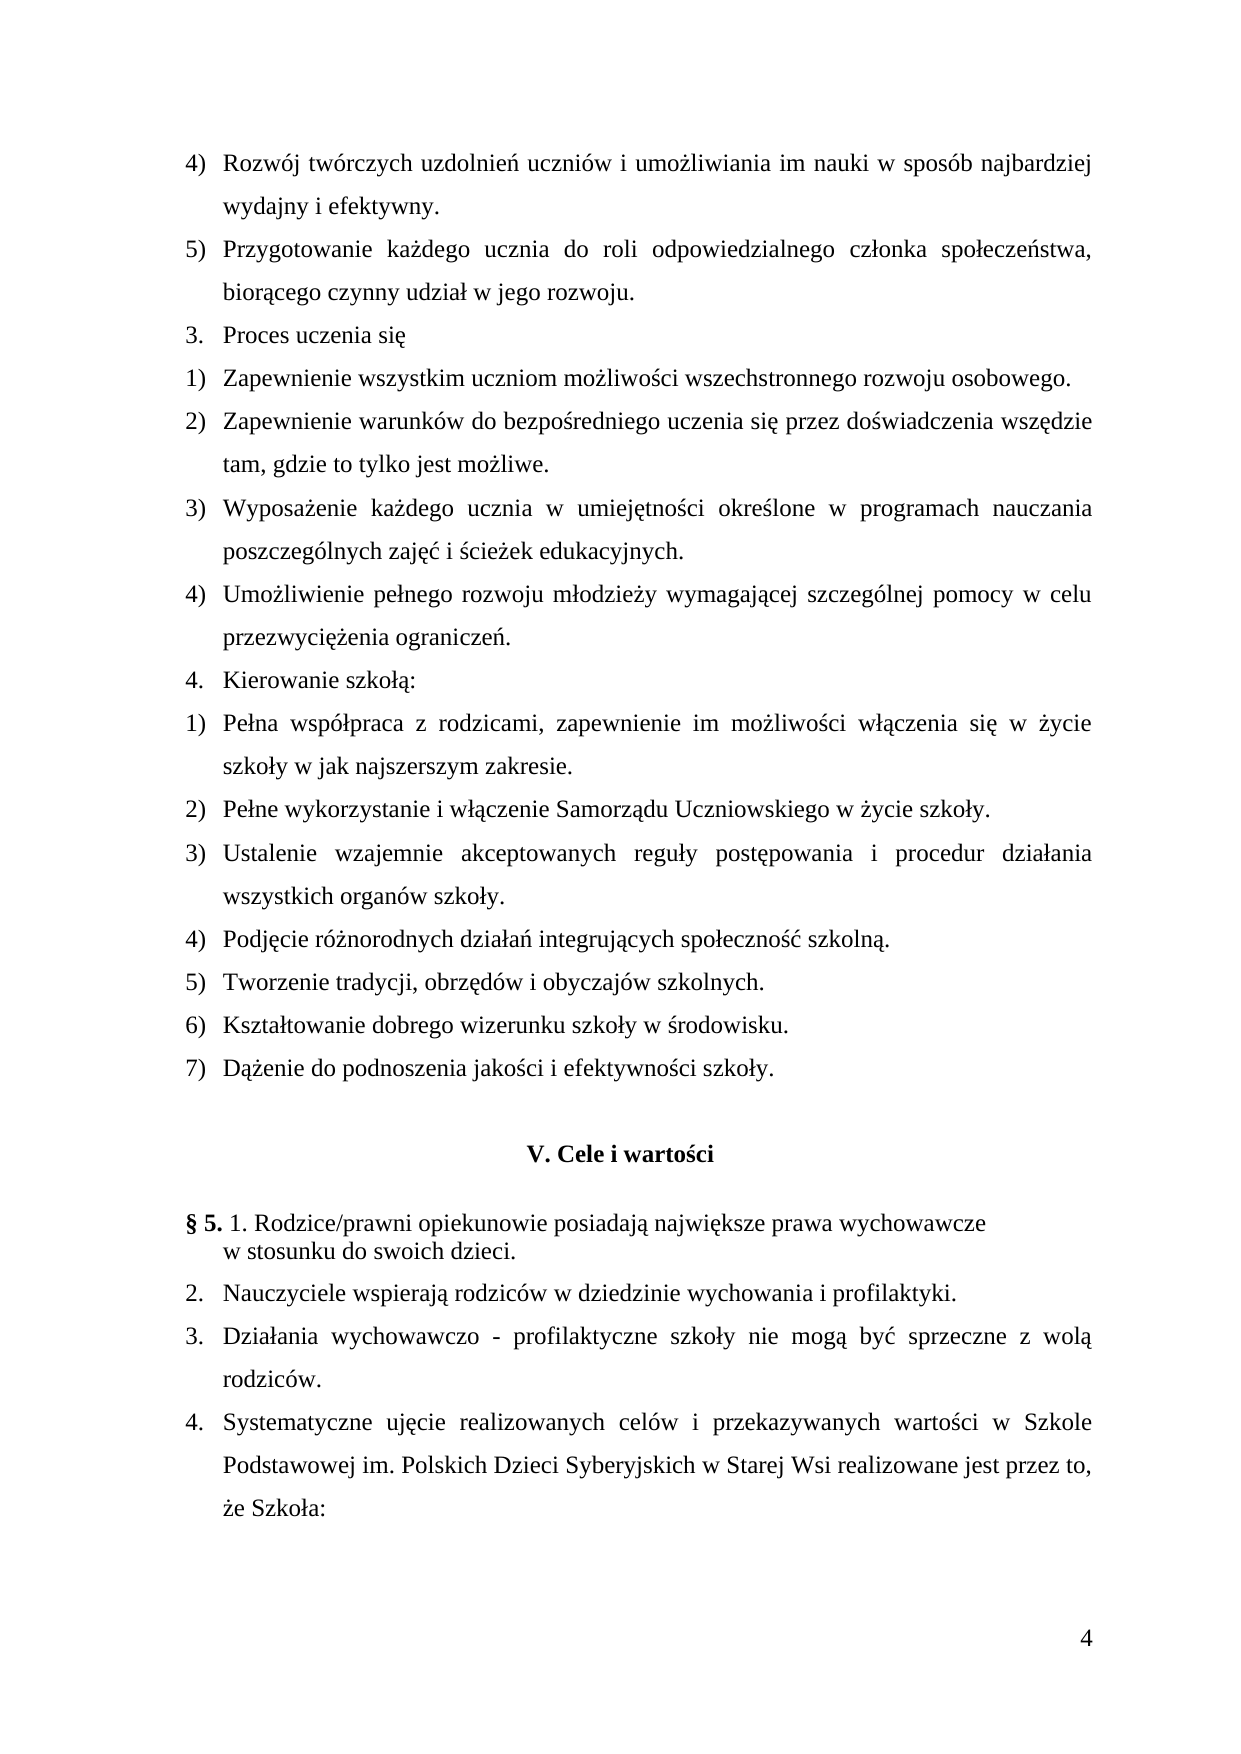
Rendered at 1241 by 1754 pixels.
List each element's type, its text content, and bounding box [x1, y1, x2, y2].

list Proces uczenia się [185, 320, 1093, 349]
text V. Cele i wartości [148, 1139, 1093, 1168]
list Umożliwienie pełnego rozwoju młodzieży wymagającej szczególnej pomocy w celu przezwyciężenia ograniczeń. [185, 579, 1093, 651]
list Tworzenie tradycji, obrzędów i obyczajów szkolnych. [185, 967, 1093, 996]
list Przygotowanie każdego ucznia do roli odpowiedzialnego członka społeczeństwa, biorącego czynny udział w jego rozwoju. [185, 234, 1093, 306]
list Wyposażenie każdego ucznia w umiejętności określone w programach nauczania poszczególnych zajęć i ścieżek edukacyjnych. [185, 493, 1093, 564]
list Zapewnienie warunków do bezpośredniego uczenia się przez doświadczenia wszędzie tam, gdzie to tylko jest możliwe. [185, 406, 1093, 478]
list Pełne wykorzystanie i włączenie Samorządu Uczniowskiego w życie szkoły. [185, 794, 1093, 823]
list Zapewnienie wszystkim uczniom możliwości wszechstronnego rozwoju osobowego. [185, 363, 1093, 392]
list Kierowanie szkołą: [185, 665, 1093, 694]
list Podjęcie różnorodnych działań integrujących społeczność szkolną. [185, 924, 1093, 953]
list Rozwój twórczych uzdolnień uczniów i umożliwiania im nauki w sposób najbardziej wydajny i efektywny. [185, 148, 1093, 219]
list Kształtowanie dobrego wizerunku szkoły w środowisku. [185, 1010, 1093, 1039]
list Działania wychowawczo - profilaktyczne szkoły nie mogą być sprzeczne z wolą rodziców. [185, 1321, 1093, 1393]
list Systematyczne ujęcie realizowanych celów i przekazywanych wartości w Szkole Podstawowej im. Polskich Dzieci Syberyjskich w Starej Wsi realizowane jest przez to, że Szkoła: [185, 1407, 1093, 1522]
list Pełna współpraca z rodzicami, zapewnienie im możliwości włączenia się w życie szkoły w jak najszerszym zakresie. [185, 708, 1093, 780]
list Ustalenie wzajemnie akceptowanych reguły postępowania i procedur działania wszystkich organów szkoły. [185, 838, 1093, 909]
list Dążenie do podnoszenia jakości i efektywności szkoły. [185, 1053, 1093, 1082]
list Nauczyciele wspierają rodziców w dziedzinie wychowania i profilaktyki. [185, 1278, 1093, 1306]
subtitle § 5. 1. Rodzice/prawni opiekunowie posiadają największe prawa wychowawcze w stosunku do swoich dzieci. [185, 1208, 1093, 1265]
